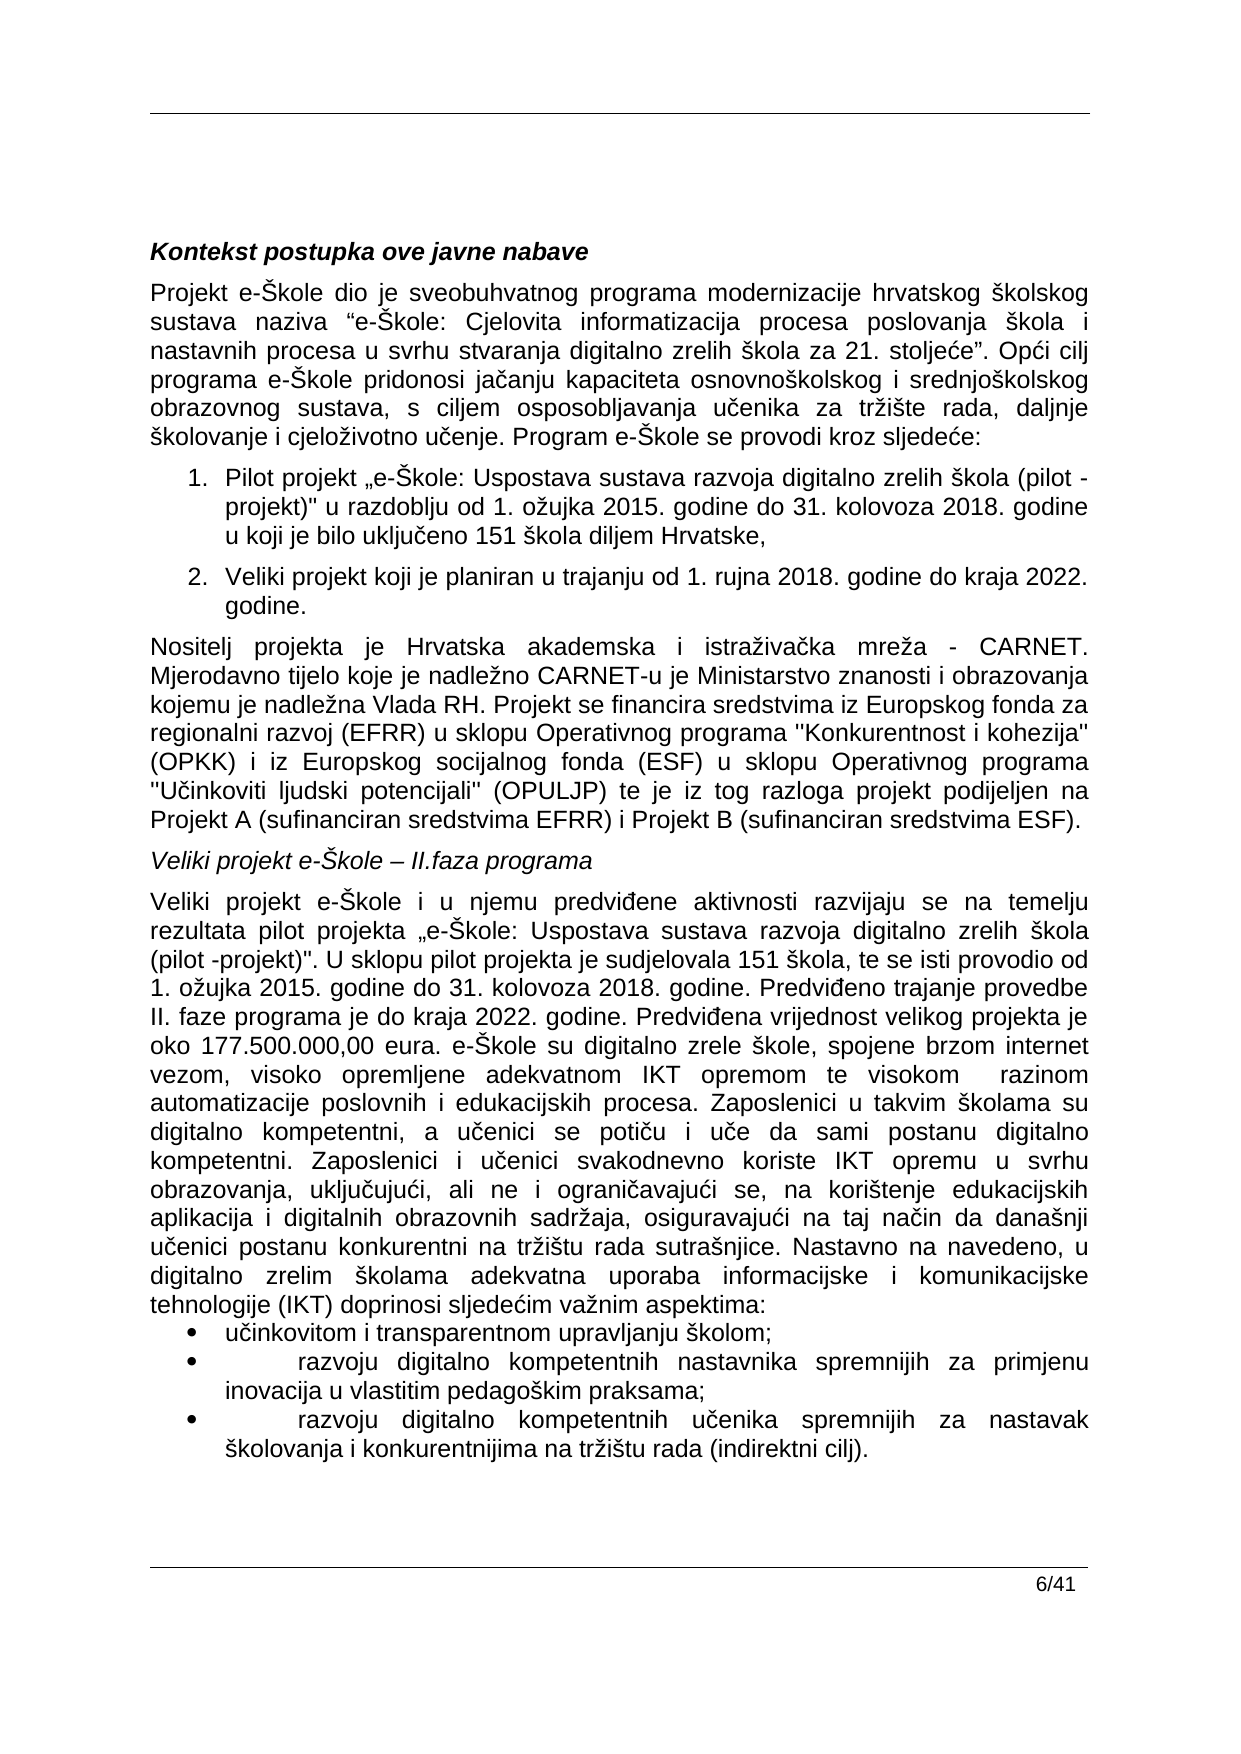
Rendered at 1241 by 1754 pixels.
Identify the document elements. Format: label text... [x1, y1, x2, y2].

list razvoju digitalno kompetentnih nastavnika spremnijih za primjenu inovacija u vlastitim pedagoškim praksama; [187, 1347, 1090, 1405]
list učinkovitom i transparentnom upravljanju školom; [187, 1318, 1090, 1347]
list Pilot projekt „e-Škole: Uspostava sustava razvoja digitalno zrelih škola (pilot -projekt)" u razdoblju od 1. ožujka 2015. godine do 31. kolovoza 2018. godine u koji je bilo uključeno 151 škola diljem Hrvatske, [187, 463, 1090, 549]
text Nositelj projekta je Hrvatska akademska i istraživačka mreža - CARNET. Mjerodavno tijelo koje je nadležno CARNET-u je Ministarstvo znanosti i obrazovanja kojemu je nadležna Vlada RH. Projekt se financira sredstvima iz Europskog fonda za regionalni razvoj (EFRR) u sklopu Operativnog programa ''Konkurentnost i kohezija'' (OPKK) i iz Europskog socijalnog fonda (ESF) u sklopu Operativnog programa ''Učinkoviti ljudski potencijali'' (OPULJP) te je iz tog razloga projekt podijeljen na Projekt A (sufinanciran sredstvima EFRR) i Projekt B (sufinanciran sredstvima ESF). [150, 632, 1090, 833]
text Kontekst postupka ove javne nabave [150, 237, 1090, 266]
list Veliki projekt koji je planiran u trajanju od 1. rujna 2018. godine do kraja 2022. godine. [187, 562, 1090, 619]
text Projekt e-Škole dio je sveobuhvatnog programa modernizacije hrvatskog školskog sustava naziva “e-Škole: Cjelovita informatizacija procesa poslovanja škola i nastavnih procesa u svrhu stvaranja digitalno zrelih škola za 21. stoljeće”. Opći cilj programa e-Škole pridonosi jačanju kapaciteta osnovnoškolskog i srednjoškolskog obrazovnog sustava, s ciljem osposobljavanja učenika za tržište rada, daljnje školovanje i cjeloživotno učenje. Program e-Škole se provodi kroz sljedeće: [150, 278, 1090, 451]
text Veliki projekt e-Škole i u njemu predviđene aktivnosti razvijaju se na temelju rezultata pilot projekta „e-Škole: Uspostava sustava razvoja digitalno zrelih škola (pilot -projekt)". U sklopu pilot projekta je sudjelovala 151 škola, te se isti provodio od 1. ožujka 2015. godine do 31. kolovoza 2018. godine. Predviđeno trajanje provedbe II. faze programa je do kraja 2022. godine. Predviđena vrijednost velikog projekta je oko 177.500.000,00 eura. e-Škole su digitalno zrele škole, spojene brzom internet vezom, visoko opremljene adekvatnom IKT opremom te visokom razinom automatizacije poslovnih i edukacijskih procesa. Zaposlenici u takvim školama su digitalno kompetentni, a učenici se potiču i uče da sami postanu digitalno kompetentni. Zaposlenici i učenici svakodnevno koriste IKT opremu u svrhu obrazovanja, uključujući, ali ne i ograničavajući se, na korištenje edukacijskih aplikacija i digitalnih obrazovnih sadržaja, osiguravajući na taj način da današnji učenici postanu konkurentni na tržištu rada sutrašnjice. Nastavno na navedeno, u digitalno zrelim školama adekvatna uporaba informacijske i komunikacijske tehnologije (IKT) doprinosi sljedećim važnim aspektima: [150, 887, 1090, 1318]
text Veliki projekt e-Škole – II.faza programa [150, 846, 1090, 874]
list razvoju digitalno kompetentnih učenika spremnijih za nastavak školovanja i konkurentnijima na tržištu rada (indirektni cilj). [187, 1405, 1090, 1462]
